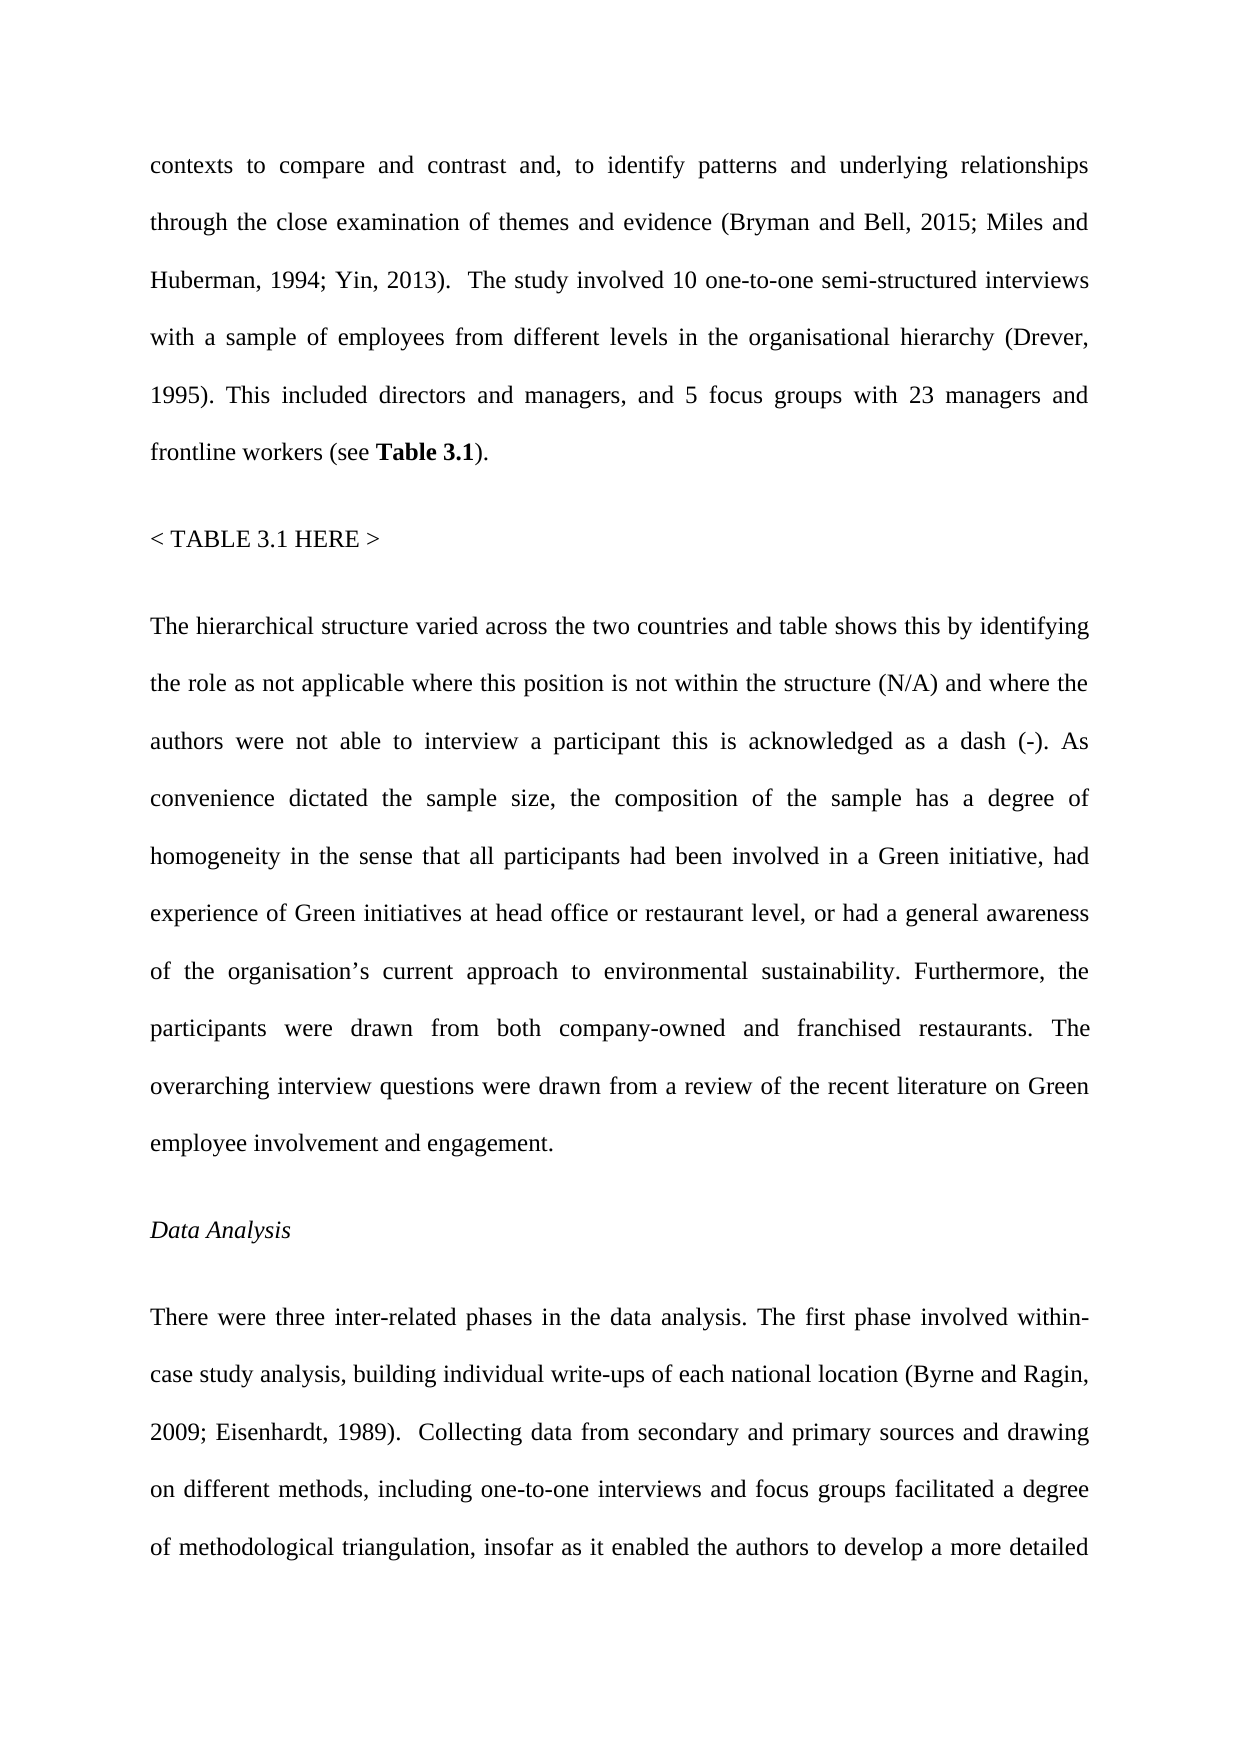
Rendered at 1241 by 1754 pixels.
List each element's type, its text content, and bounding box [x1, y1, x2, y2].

text < TABLE 3.1 HERE > [150, 524, 1090, 553]
text The hierarchical structure varied across the two countries and table shows this by identifying the role as not applicable where this position is not within the structure (N/A) and where the authors were not able to interview a participant this is acknowledged as a dash (-). As convenience dictated the sample size, the composition of the sample has a degree of homogeneity in the sense that all participants had been involved in a Green initiative, had experience of Green initiatives at head office or restaurant level, or had a general awareness of the organisation’s current approach to environmental sustainability. Furthermore, the participants were drawn from both company-owned and franchised restaurants. The overarching interview questions were drawn from a review of the recent literature on Green employee involvement and engagement. [150, 611, 1090, 1157]
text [150, 150, 1090, 466]
text Data Analysis [150, 1215, 1090, 1244]
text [150, 1302, 1090, 1560]
